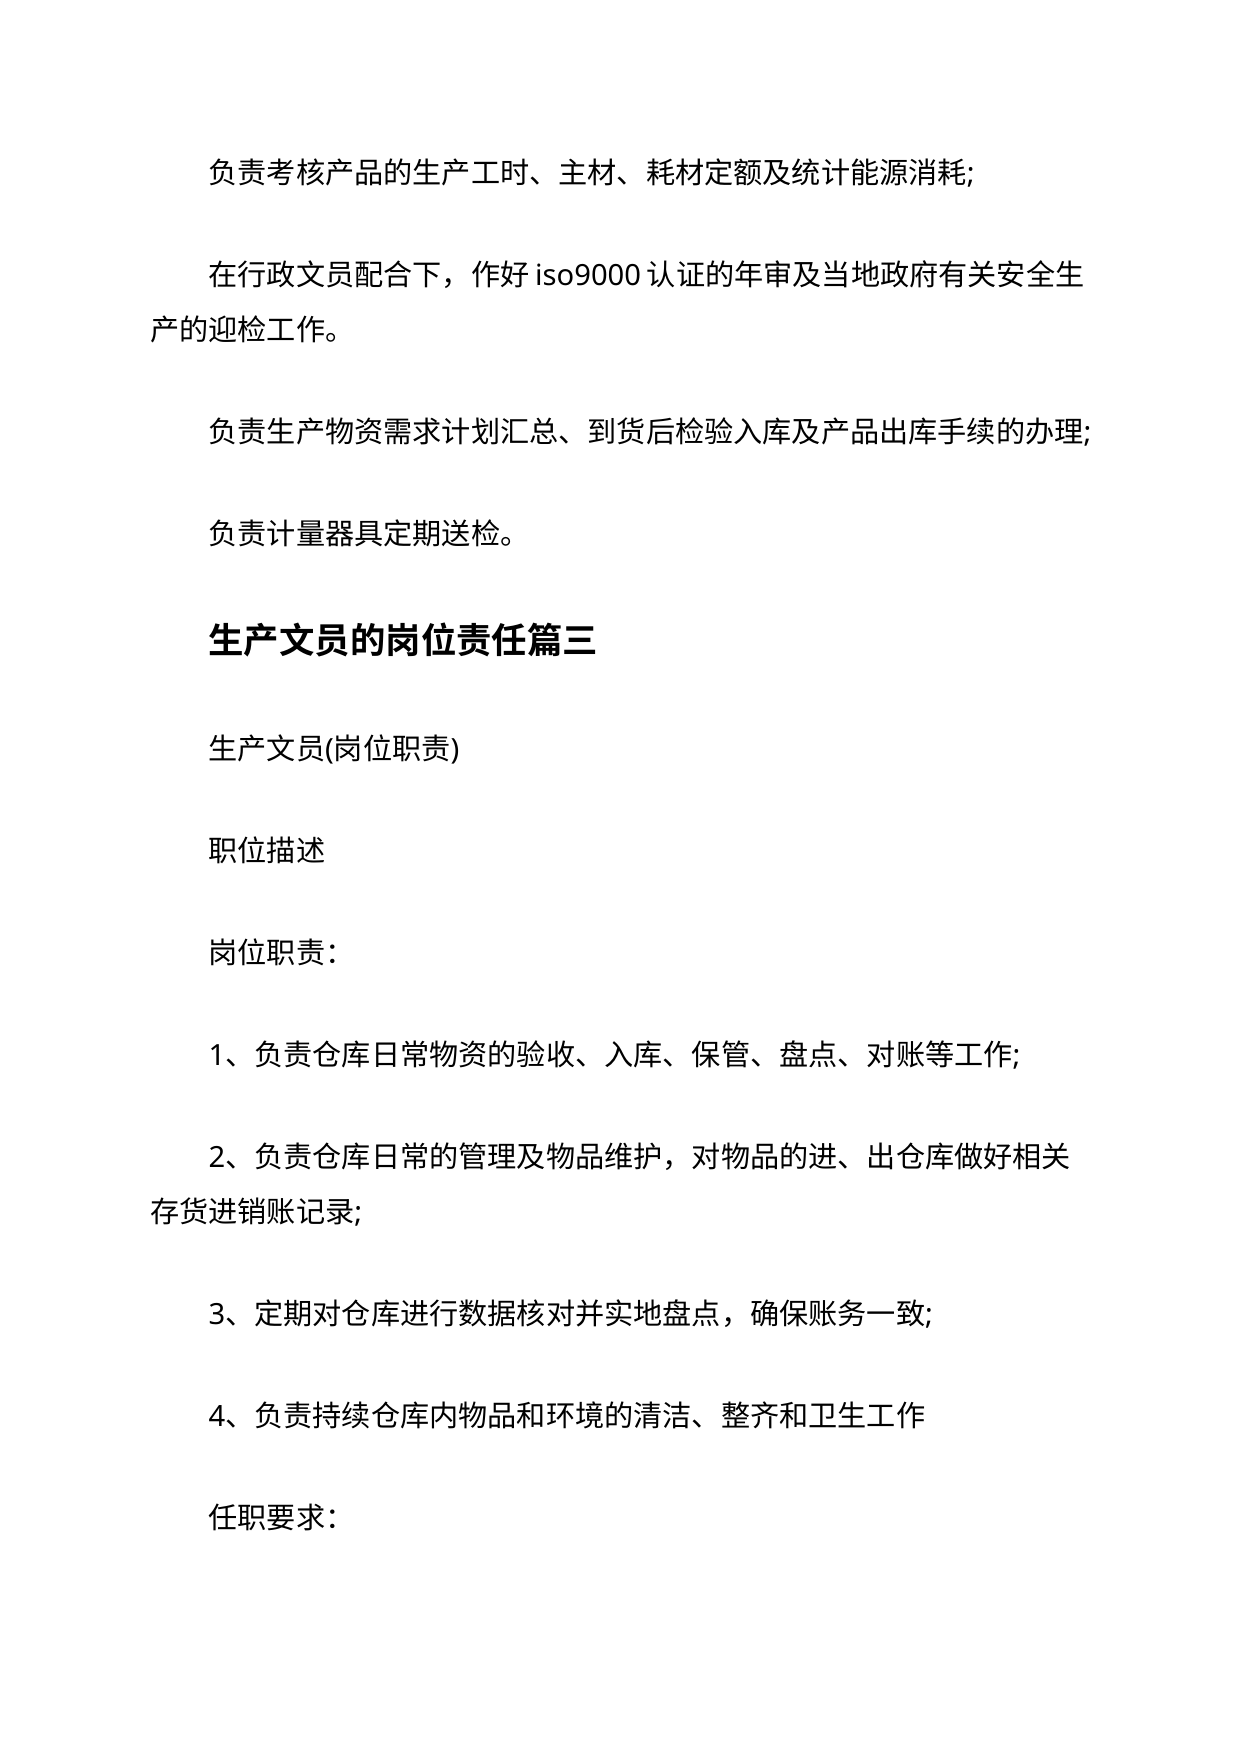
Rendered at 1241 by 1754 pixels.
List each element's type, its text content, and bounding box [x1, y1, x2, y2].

text 任职要求： [150, 1494, 1090, 1537]
text 4、负责持续仓库内物品和环境的清洁、整齐和卫生工作 [150, 1392, 1090, 1435]
text 生产文员(岗位职责) [150, 726, 1090, 768]
text 负责计量器具定期送检。 [150, 511, 1090, 553]
text 3、定期对仓库进行数据核对并实地盘点，确保账务一致; [150, 1290, 1090, 1333]
text 职位描述 [150, 828, 1090, 870]
text 2、负责仓库日常的管理及物品维护，对物品的进、出仓库做好相关存货进销账记录; [150, 1133, 1090, 1231]
text 负责生产物资需求计划汇总、到货后检验入库及产品出库手续的办理; [150, 409, 1090, 451]
text 生产文员的岗位责任篇三 [150, 612, 1090, 664]
text 负责考核产品的生产工时、主材、耗材定额及统计能源消耗; [150, 150, 1090, 192]
text 在行政文员配合下，作好iso9000认证的年审及当地政府有关安全生产的迎检工作。 [150, 252, 1090, 349]
text 岗位职责： [150, 930, 1090, 972]
text 1、负责仓库日常物资的验收、入库、保管、盘点、对账等工作; [150, 1031, 1090, 1074]
